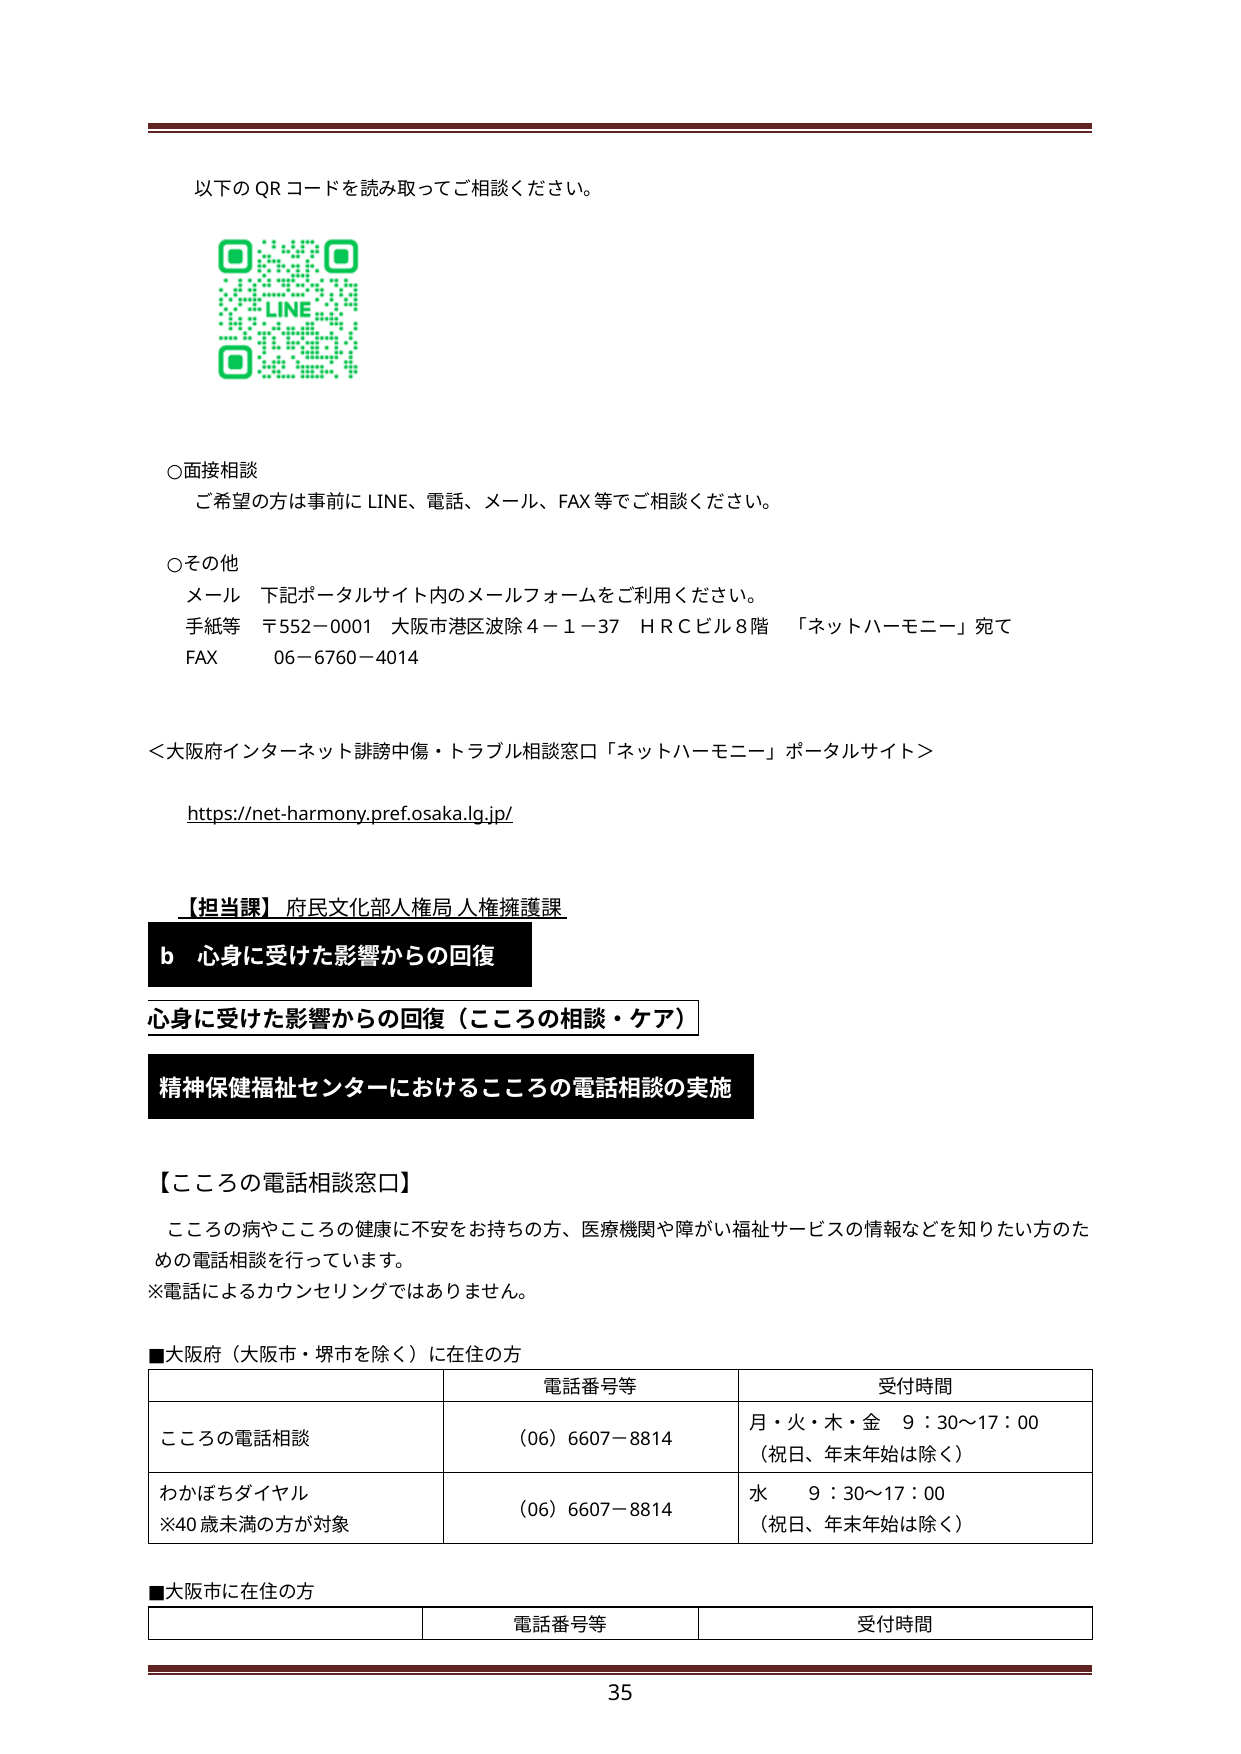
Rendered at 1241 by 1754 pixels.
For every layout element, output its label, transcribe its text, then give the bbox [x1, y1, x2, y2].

text 心身に受けた影響からの回復（こころの相談・ケア） [148, 987, 1081, 1049]
table_header 電話番号等 [423, 1608, 698, 1639]
text ※電話によるカウンセリングではありません。 [148, 1275, 1092, 1306]
text https://net-harmony.pref.osaka.lg.jp/ [187, 797, 1092, 828]
table_cell わかぼちダイヤル ※40歳未満の方が対象 [149, 1473, 443, 1543]
text ○その他 [148, 547, 1092, 578]
text 【こころの電話相談窓口】 [148, 1150, 1092, 1213]
table_header 受付時間 [739, 1370, 1092, 1401]
table_header 電話番号等 [444, 1370, 738, 1401]
picture [211, 232, 366, 387]
table_cell こころの電話相談 [149, 1402, 443, 1472]
text ご希望の方は事前にLINE、電話、メール、FAX等でご相談ください。 [148, 484, 1092, 516]
text ■大阪市に在住の方 [148, 1575, 1092, 1606]
text こころの病やこころの健康に不安をお持ちの方、医療機関や障がい福祉サービスの情報などを知りたい方のための電話相談を行っています。 [154, 1213, 1092, 1275]
text 手紙等 〒552－0001 大阪市港区波除４－１－37 ＨＲＣビル８階 「ネットハーモニー」宛て [148, 609, 1092, 641]
text 【担当課】 府民文化部人権局 人権擁護課 [177, 891, 1092, 922]
text メール 下記ポータルサイト内のメールフォームをご利用ください。 [148, 578, 1092, 609]
table_cell 月・火・木・金 ９：30～17：00 （祝日、年末年始は除く） [739, 1402, 1092, 1472]
text ■大阪府（大阪市・堺市を除く）に在住の方 [148, 1338, 1092, 1369]
text ＜大阪府インターネット誹謗中傷・トラブル相談窓口「ネットハーモニー」ポータルサイト＞ [148, 734, 1092, 766]
table_header b 心身に受けた影響からの回復 [149, 923, 531, 986]
table_header 精神保健福祉センターにおけるこころの電話相談の実施 [149, 1055, 753, 1118]
table_header [149, 1370, 443, 1401]
text ○面接相談 [148, 453, 1092, 484]
table_cell 水 ９：30～17：00 （祝日、年末年始は除く） [739, 1473, 1092, 1543]
table_header [149, 1608, 422, 1639]
text FAX 06－6760－4014 [148, 641, 1092, 672]
table_cell （06）6607－8814 [444, 1473, 738, 1543]
table_header 受付時間 [699, 1608, 1092, 1639]
table_cell （06）6607－8814 [444, 1402, 738, 1472]
text 以下のQRコードを読み取ってご相談ください。 [148, 172, 1092, 203]
